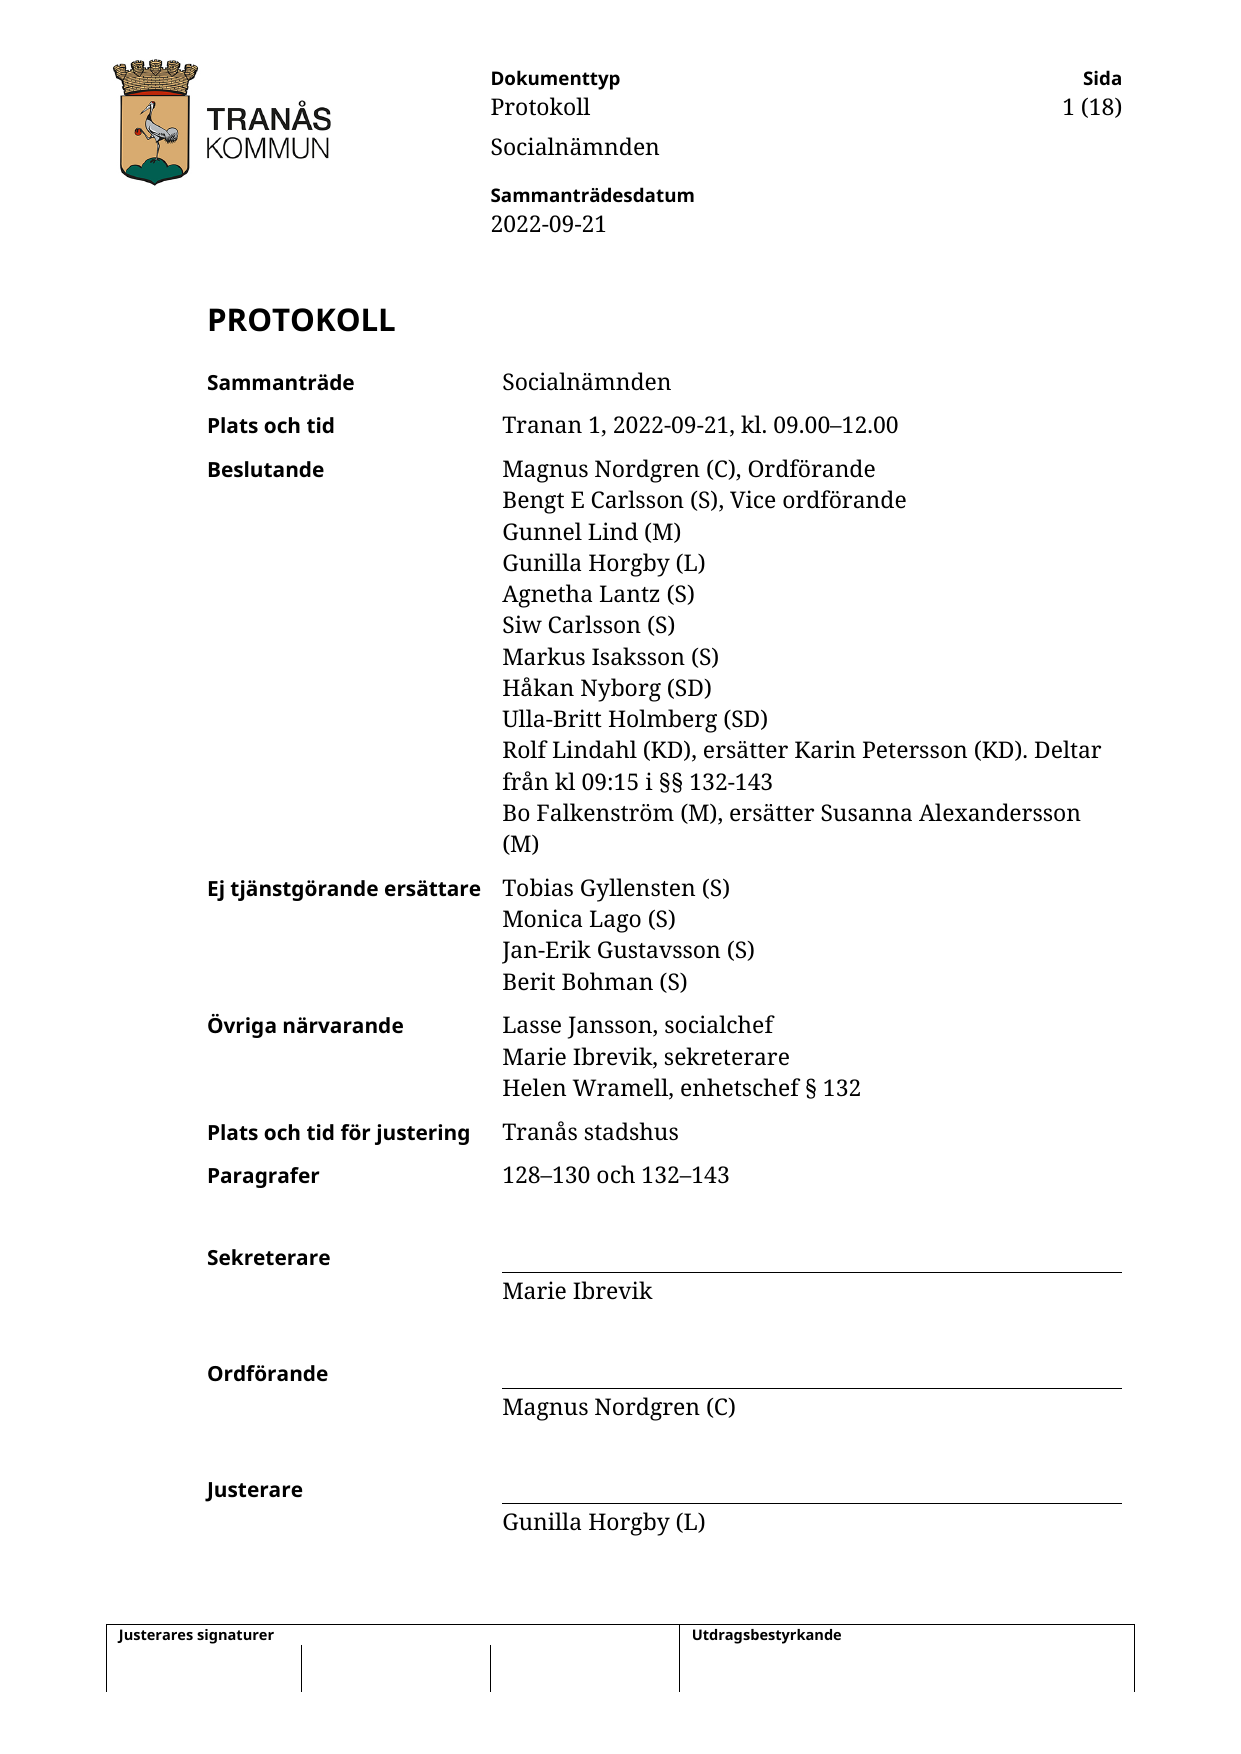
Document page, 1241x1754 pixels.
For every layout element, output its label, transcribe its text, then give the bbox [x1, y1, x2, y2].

text Ordförande [207, 1356, 1122, 1388]
text Sammanträde Socialnämnden [207, 366, 1122, 397]
text Magnus Nordgren (C) [502, 1389, 1122, 1422]
text Beslutande Magnus Nordgren (C), Ordförande Bengt E Carlsson (S), Vice ordförande Gunnel Lind (M) Gunilla Horgby (L) Agnetha Lantz (S) Siw Carlsson (S) Markus Isaksson (S) Håkan Nyborg (SD) Ulla-Britt Holmberg (SD) Rolf Lindahl (KD), ersätter Karin Petersson (KD). Deltar från kl 09:15 i §§ 132-143 Bo Falkenström (M), ersätter Susanna Alexandersson (M) [207, 453, 1122, 859]
picture [112, 59, 331, 186]
text Marie Ibrevik [502, 1273, 1122, 1306]
text Sekreterare [207, 1241, 1122, 1272]
text Ej tjänstgörande ersättare Tobias Gyllensten (S) Monica Lago (S) Jan-Erik Gustavsson (S) Berit Bohman (S) [207, 872, 1122, 997]
text Gunilla Horgby (L) [502, 1504, 1122, 1538]
text PROTOKOLL [207, 298, 1122, 341]
table_header Dokumenttyp Protokoll Socialnämnden Sammanträdesdatum 2022-09-21 [479, 59, 1122, 239]
text Plats och tid Tranan 1, 2022-09-21, kl. 09.00–12.00 [207, 409, 1122, 441]
text Övriga närvarande Lasse Jansson, socialchef Marie Ibrevik, sekreterare Helen Wramell, enhetschef § 132 [207, 1009, 1122, 1103]
text Justerare [207, 1472, 1122, 1503]
text Paragrafer 128–130 och 132–143 [207, 1159, 1122, 1191]
text Plats och tid för justering Tranås stadshus [207, 1116, 1122, 1147]
